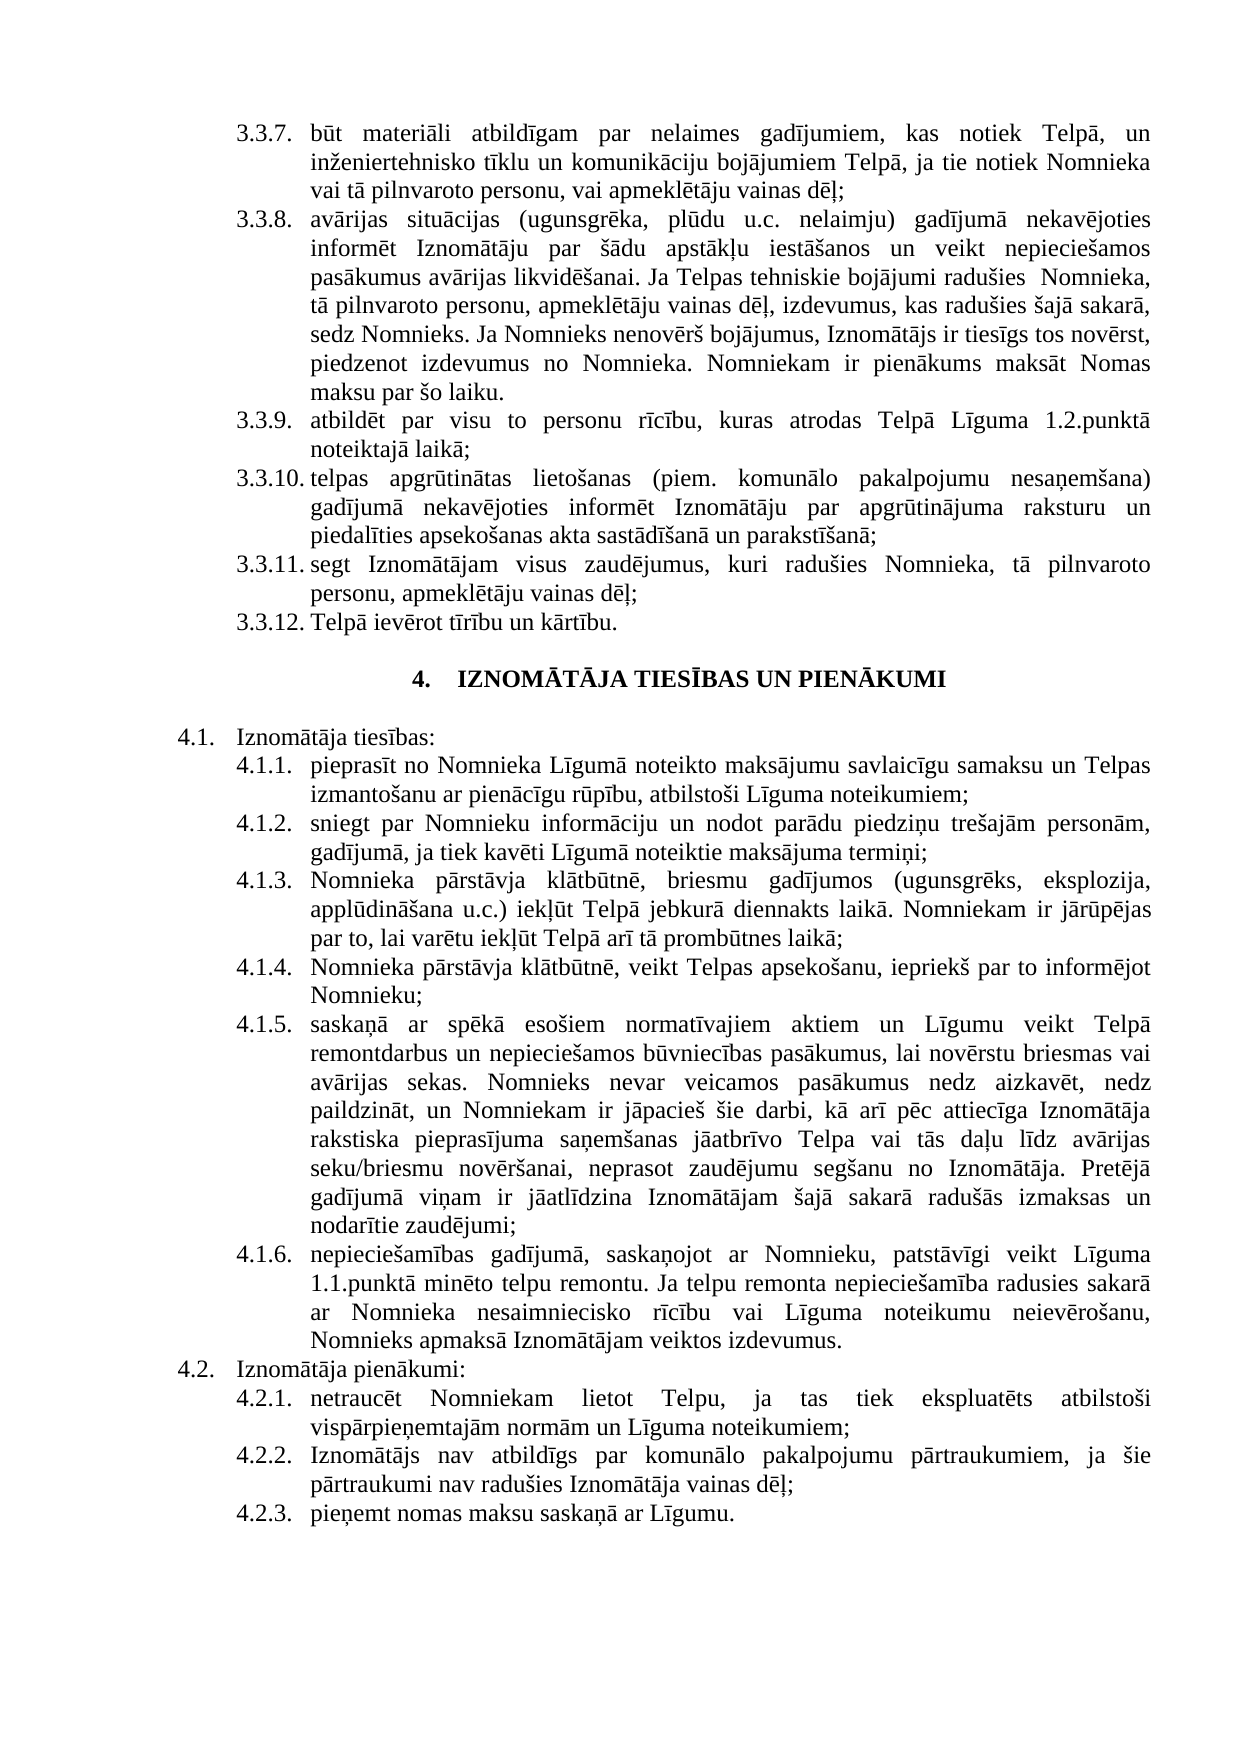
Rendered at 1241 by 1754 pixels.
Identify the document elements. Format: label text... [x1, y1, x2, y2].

list saskaņā ar spēkā esošiem normatīvajiem aktiem un Līgumu veikt Telpā remontdarbus un nepieciešamos būvniecības pasākumus, lai novērstu briesmas vai avārijas sekas. Nomnieks nevar veicamos pasākumus nedz aizkavēt, nedz paildzināt, un Nomniekam ir jāpacieš šie darbi, kā arī pēc attiecīga Iznomātāja rakstiska pieprasījuma saņemšanas jāatbrīvo Telpa vai tās daļu līdz avārijas seku/briesmu novēršanai, neprasot zaudējumu segšanu no Iznomātāja. Pretējā gadījumā viņam ir jāatlīdzina Iznomātājam šajā sakarā radušās izmaksas un nodarītie zaudējumi; [236, 1009, 1152, 1239]
list Iznomātājs nav atbildīgs par komunālo pakalpojumu pārtraukumiem, ja šie pārtraukumi nav radušies Iznomātāja vainas dēļ; [236, 1441, 1152, 1498]
list atbildēt par visu to personu rīcību, kuras atrodas Telpā Līguma 1.2.punktā noteiktajā laikā; [236, 406, 1152, 463]
list Nomnieka pārstāvja klātbūtnē, briesmu gadījumos (ugunsgrēks, eksplozija, applūdināšana u.c.) iekļūt Telpā jebkurā diennakts laikā. Nomniekam ir jārūpējas par to, lai varētu iekļūt Telpā arī tā prombūtnes laikā; [236, 866, 1152, 952]
list IZNOMĀTĀJA TIESĪBAS UN PIENĀKUMI [207, 664, 1152, 693]
list Iznomātāja pienākumi: [177, 1354, 1152, 1383]
list būt materiāli atbildīgam par nelaimes gadījumiem, kas notiek Telpā, un inženiertehnisko tīklu un komunikāciju bojājumiem Telpā, ja tie notiek Nomnieka vai tā pilnvaroto personu, vai apmeklētāju vainas dēļ; [236, 118, 1152, 204]
list pieņemt nomas maksu saskaņā ar Līgumu. [236, 1498, 1152, 1527]
list netraucēt Nomniekam lietot Telpu, ja tas tiek ekspluatēts atbilstoši vispārpieņemtajām normām un Līguma noteikumiem; [236, 1383, 1152, 1441]
list segt Iznomātājam visus zaudējumus, kuri radušies Nomnieka, tā pilnvaroto personu, apmeklētāju vainas dēļ; [236, 549, 1152, 607]
list avārijas situācijas (ugunsgrēka, plūdu u.c. nelaimju) gadījumā nekavējoties informēt Iznomātāju par šādu apstākļu iestāšanos un veikt nepieciešamos pasākumus avārijas likvidēšanai. Ja Telpas tehniskie bojājumi radušies Nomnieka, tā pilnvaroto personu, apmeklētāju vainas dēļ, izdevumus, kas radušies šajā sakarā, sedz Nomnieks. Ja Nomnieks nenovērš bojājumus, Iznomātājs ir tiesīgs tos novērst, piedzenot izdevumus no Nomnieka. Nomniekam ir pienākums maksāt Nomas maksu par šo laiku. [236, 204, 1152, 406]
list nepieciešamības gadījumā, saskaņojot ar Nomnieku, patstāvīgi veikt Līguma 1.1.punktā minēto telpu remontu. Ja telpu remonta nepieciešamība radusies sakarā ar Nomnieka nesaimniecisko rīcību vai Līguma noteikumu neievērošanu, Nomnieks apmaksā Iznomātājam veiktos izdevumus. [236, 1239, 1152, 1354]
list Nomnieka pārstāvja klātbūtnē, veikt Telpas apsekošanu, iepriekš par to informējot Nomnieku; [236, 952, 1152, 1009]
list Iznomātāja tiesības: [177, 722, 1152, 751]
list sniegt par Nomnieku informāciju un nodot parādu piedziņu trešajām personām, gadījumā, ja tiek kavēti Līgumā noteiktie maksājuma termiņi; [236, 808, 1152, 866]
list telpas apgrūtinātas lietošanas (piem. komunālo pakalpojumu nesaņemšana) gadījumā nekavējoties informēt Iznomātāju par apgrūtinājuma raksturu un piedalīties apsekošanas akta sastādīšanā un parakstīšanā; [236, 463, 1152, 549]
list Telpā ievērot tīrību un kārtību. [236, 607, 1152, 636]
list pieprasīt no Nomnieka Līgumā noteikto maksājumu savlaicīgu samaksu un Telpas izmantošanu ar pienācīgu rūpību, atbilstoši Līguma noteikumiem; [236, 751, 1152, 808]
